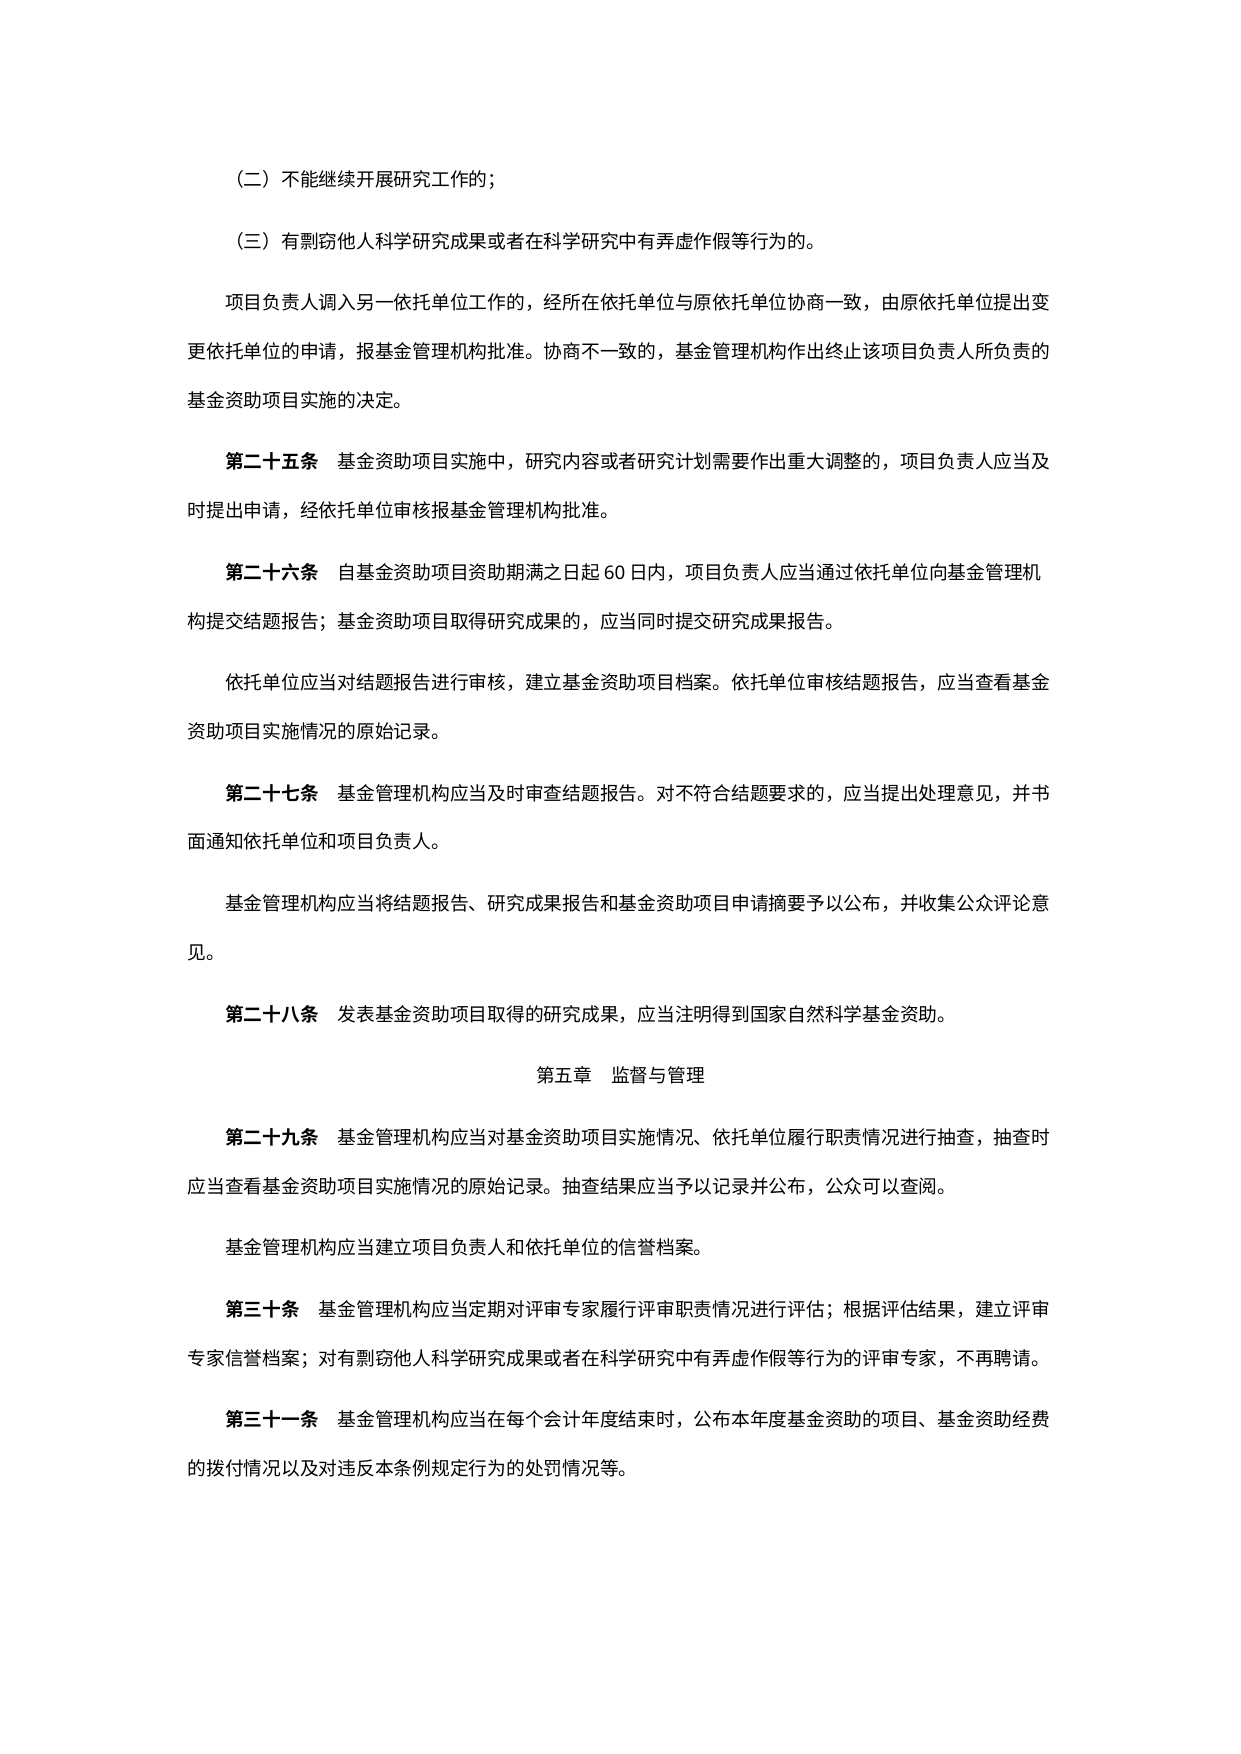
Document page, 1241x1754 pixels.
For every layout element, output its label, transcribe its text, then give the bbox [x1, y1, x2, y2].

text 第二十五条 基金资助项目实施中，研究内容或者研究计划需要作出重大调整的，项目负责人应当及时提出申请，经依托单位审核报基金管理机构批准。 [187, 444, 1053, 526]
text 基金管理机构应当将结题报告、研究成果报告和基金资助项目申请摘要予以公布，并收集公众评论意见。 [187, 886, 1053, 967]
text 第二十六条 自基金资助项目资助期满之日起60日内，项目负责人应当通过依托单位向基金管理机构提交结题报告；基金资助项目取得研究成果的，应当同时提交研究成果报告。 [187, 555, 1053, 636]
text 依托单位应当对结题报告进行审核，建立基金资助项目档案。依托单位审核结题报告，应当查看基金资助项目实施情况的原始记录。 [187, 665, 1053, 747]
text 基金管理机构应当建立项目负责人和依托单位的信誉档案。 [187, 1230, 1053, 1263]
text 第二十八条 发表基金资助项目取得的研究成果，应当注明得到国家自然科学基金资助。 [187, 997, 1053, 1029]
text （二）不能继续开展研究工作的； [187, 162, 1053, 194]
text 第二十七条 基金管理机构应当及时审查结题报告。对不符合结题要求的，应当提出处理意见，并书面通知依托单位和项目负责人。 [187, 776, 1053, 857]
text 项目负责人调入另一依托单位工作的，经所在依托单位与原依托单位协商一致，由原依托单位提出变更依托单位的申请，报基金管理机构批准。协商不一致的，基金管理机构作出终止该项目负责人所负责的基金资助项目实施的决定。 [187, 285, 1053, 415]
text 第五章 监督与管理 [187, 1058, 1053, 1091]
text 第三十条 基金管理机构应当定期对评审专家履行评审职责情况进行评估；根据评估结果，建立评审专家信誉档案；对有剽窃他人科学研究成果或者在科学研究中有弄虚作假等行为的评审专家，不再聘请。 [187, 1292, 1053, 1373]
text 第二十九条 基金管理机构应当对基金资助项目实施情况、依托单位履行职责情况进行抽查，抽查时应当查看基金资助项目实施情况的原始记录。抽查结果应当予以记录并公布，公众可以查阅。 [187, 1120, 1053, 1201]
text （三）有剽窃他人科学研究成果或者在科学研究中有弄虚作假等行为的。 [187, 224, 1053, 256]
text 第三十一条 基金管理机构应当在每个会计年度结束时，公布本年度基金资助的项目、基金资助经费的拨付情况以及对违反本条例规定行为的处罚情况等。 [187, 1402, 1053, 1484]
